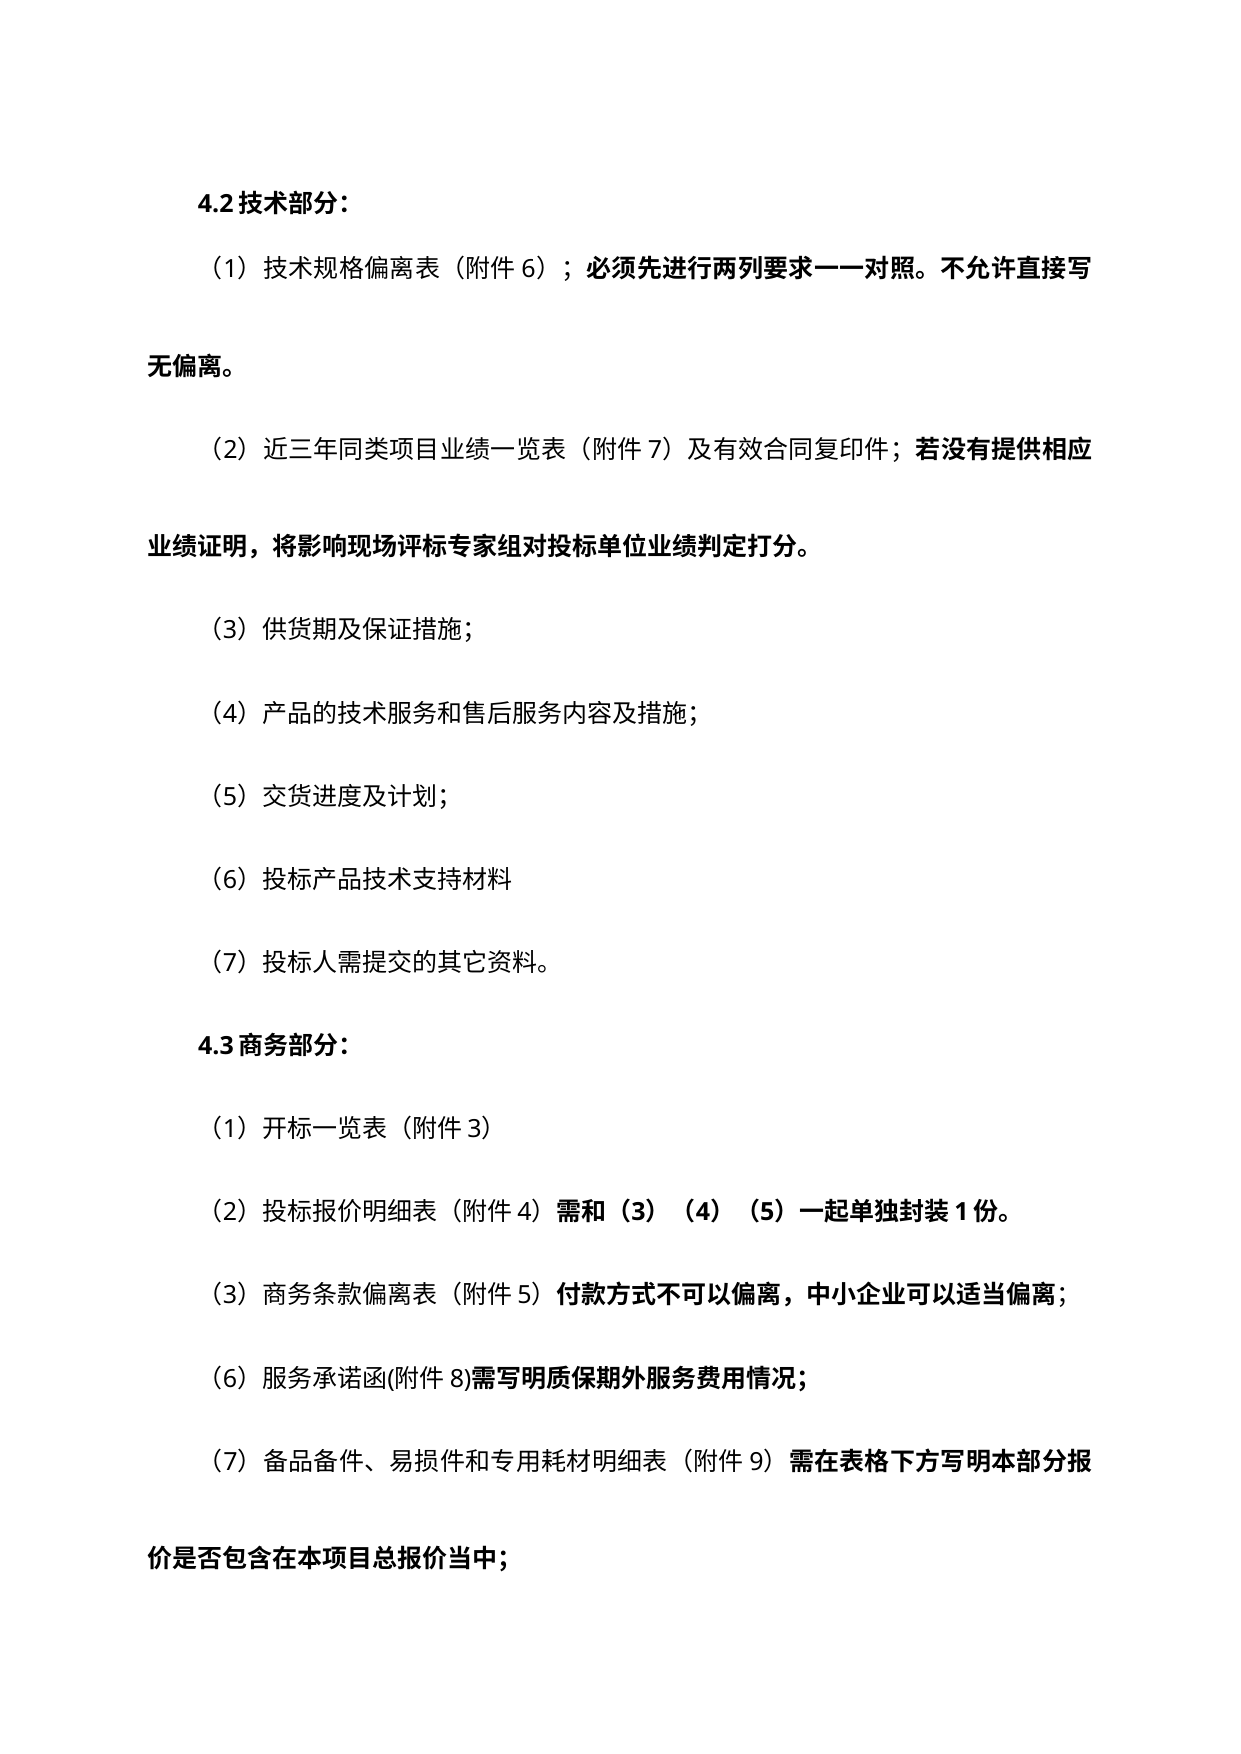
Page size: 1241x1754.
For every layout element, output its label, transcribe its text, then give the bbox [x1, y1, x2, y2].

text （7）备品备件、易损件和专用耗材明细表（附件9）需在表格下方写明本部分报价是否包含在本项目总报价当中； [148, 1427, 1092, 1589]
text （5）交货进度及计划； [148, 762, 1092, 827]
text 4.2技术部分： [148, 169, 1092, 234]
text （6）投标产品技术支持材料 [148, 845, 1092, 910]
text （1）技术规格偏离表（附件6）；必须先进行两列要求一一对照。不允许直接写无偏离。 [148, 234, 1092, 397]
text （3）供货期及保证措施； [148, 596, 1092, 661]
text （3）商务条款偏离表（附件5）付款方式不可以偏离，中小企业可以适当偏离； [148, 1261, 1092, 1326]
text （7）投标人需提交的其它资料。 [148, 928, 1092, 993]
text 4.3商务部分： [148, 1011, 1092, 1076]
text （4）产品的技术服务和售后服务内容及措施； [148, 679, 1092, 744]
text （1）开标一览表（附件3） [148, 1094, 1092, 1159]
text （2）近三年同类项目业绩一览表（附件7）及有效合同复印件；若没有提供相应业绩证明，将影响现场评标专家组对投标单位业绩判定打分。 [148, 415, 1092, 577]
text （6）服务承诺函(附件8)需写明质保期外服务费用情况； [148, 1344, 1092, 1409]
text （2）投标报价明细表（附件4）需和（3）（4）（5）一起单独封装1份。 [148, 1177, 1092, 1242]
